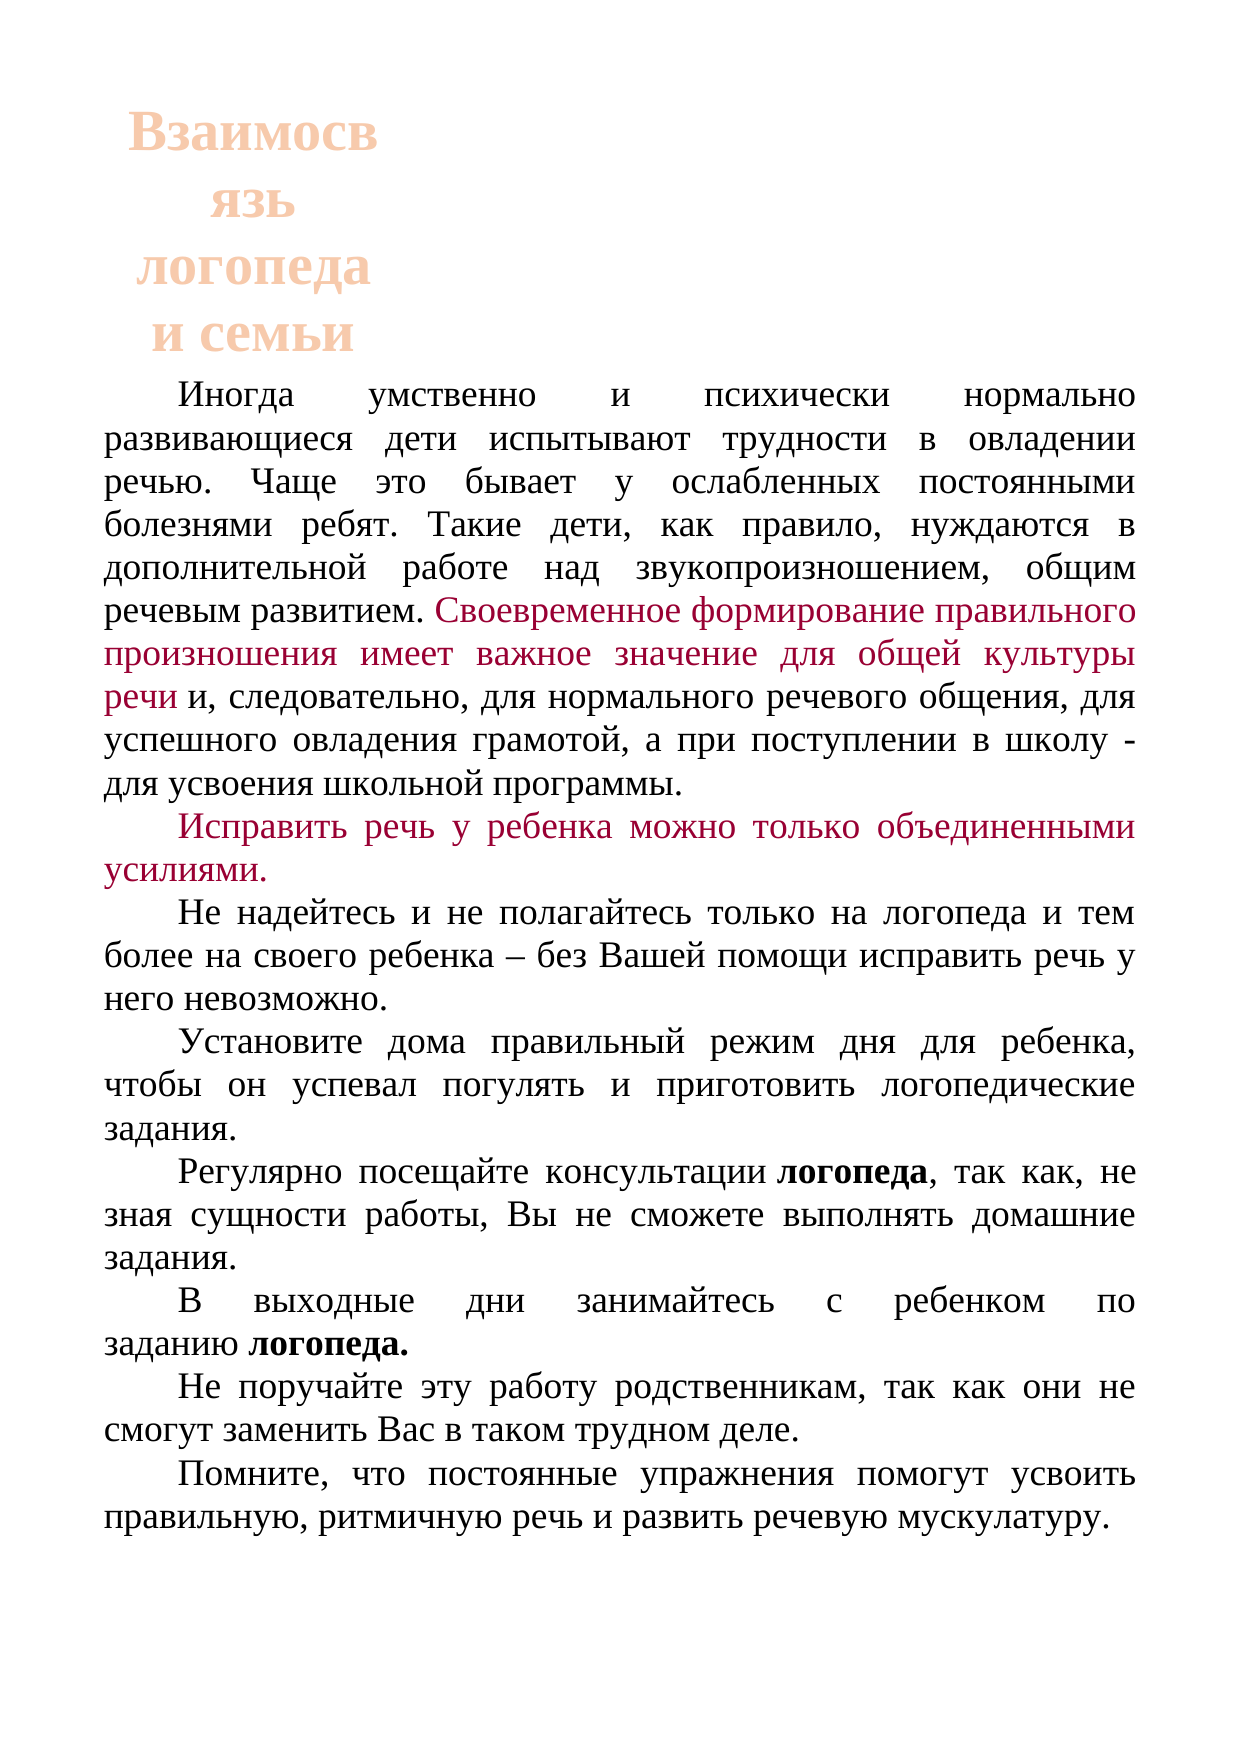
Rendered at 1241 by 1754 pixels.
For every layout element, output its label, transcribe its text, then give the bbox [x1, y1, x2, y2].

text Не поручайте эту работу родственникам, так как они не смогут заменить Вас в таком трудном деле. [103, 1364, 1137, 1450]
text Исправить речь у ребенка можно только объединенными усилиями. [103, 803, 1137, 889]
text Помните, что постоянные упражнения помогут усвоить правильную, ритмичную речь и развить речевую мускулатуру. [103, 1450, 1137, 1536]
text Установите дома правильный режим дня для ребенка, чтобы он успевал погулять и приготовить логопедические задания. [103, 1019, 1137, 1148]
text Иногда умственно и психически нормально развивающиеся дети испытывают трудности в овладении речью. Чаще это бывает у ослабленных постоянными болезнями ребят. Такие дети, как правило, нуждаются в дополнительной работе над звукопроизношением, общим речевым развитием. Своевременное формирование правильного произношения имеет важное значение для общей культуры речи и, следовательно, для нормального речевого общения, для успешного овладения грамотой, а при поступлении в школу - для усвоения школьной программы. [103, 372, 1137, 803]
text Регулярно посещайте консультации логопеда, так как, не зная сущности работы, Вы не сможете выполнять домашние задания. [103, 1148, 1137, 1277]
text Не надейтесь и не полагайтесь только на логопеда и тем более на своего ребенка – без Вашей помощи исправить речь у него невозможно. [103, 889, 1137, 1019]
text В выходные дни занимайтесь с ребенком по заданию логопеда. [103, 1277, 1137, 1364]
